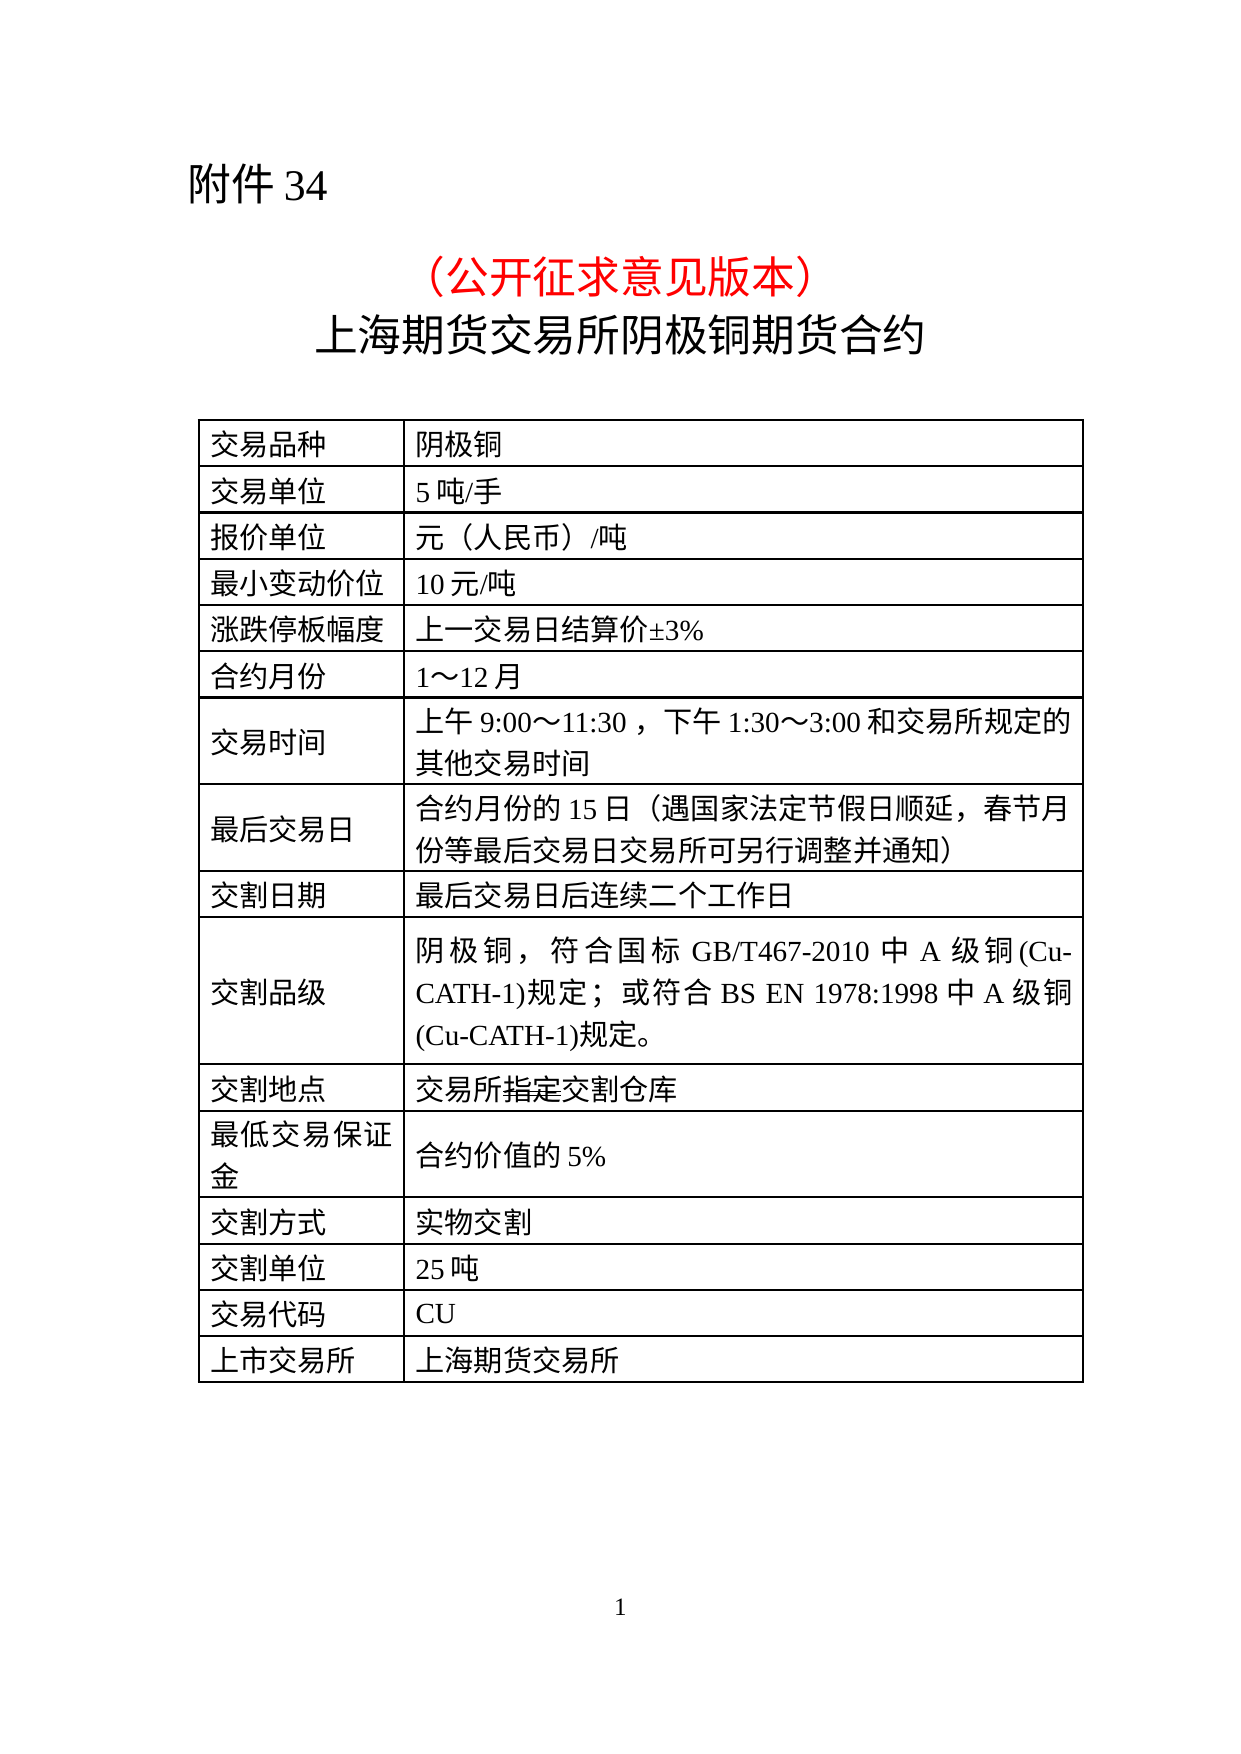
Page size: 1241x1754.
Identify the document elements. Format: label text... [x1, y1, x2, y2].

table_cell 交割单位 [200, 1245, 403, 1289]
table_header 阴极铜 [405, 421, 1082, 465]
text 附件34 [187, 150, 1053, 213]
table_cell 合约月份的15日（遇国家法定节假日顺延，春节月份等最后交易日交易所可另行调整并通知） [405, 785, 1082, 870]
table_cell 5吨/手 [405, 467, 1082, 511]
table_cell 阴极铜，符合国标GB/T467-2010中A级铜(Cu-CATH-1)规定；或符合BS EN 1978:1998中A级铜(Cu-CATH-1)规定。 [405, 918, 1082, 1063]
table_cell 最后交易日 [200, 785, 403, 870]
table_cell 上市交易所 [200, 1337, 403, 1381]
table_cell 1～12月 [405, 652, 1082, 696]
table_cell 最低交易保证金 [200, 1112, 403, 1196]
table_cell 上海期货交易所 [405, 1337, 1082, 1381]
table_cell 上一交易日结算价±3% [405, 606, 1082, 650]
table_cell 合约月份 [200, 652, 403, 696]
table_cell 涨跌停板幅度 [200, 606, 403, 650]
table_cell 交割地点 [200, 1065, 403, 1109]
table_cell 交易代码 [200, 1291, 403, 1335]
table_header 交易品种 [200, 421, 403, 465]
table_cell CU [405, 1291, 1082, 1335]
table_cell 交易单位 [200, 467, 403, 511]
table_cell 交易时间 [200, 699, 403, 783]
table_cell 25吨 [405, 1245, 1082, 1289]
text 上海期货交易所阴极铜期货合约 [187, 306, 1053, 363]
table_cell 合约价值的5% [405, 1112, 1082, 1196]
table_cell 最后交易日后连续二个工作日 [405, 872, 1082, 916]
text （公开征求意见版本） [187, 243, 1053, 306]
table_cell 交割方式 [200, 1198, 403, 1242]
table_cell 元（人民币）/吨 [405, 514, 1082, 558]
table_cell 交割品级 [200, 918, 403, 1063]
table_cell 最小变动价位 [200, 560, 403, 604]
table_cell 10元/吨 [405, 560, 1082, 604]
table_cell 交易所指定交割仓库 [405, 1065, 1082, 1109]
table_cell 交割日期 [200, 872, 403, 916]
table_cell 报价单位 [200, 514, 403, 558]
table_cell 上午9:00～11:30 ，下午1:30～3:00和交易所规定的其他交易时间 [405, 699, 1082, 783]
table_cell 实物交割 [405, 1198, 1082, 1242]
